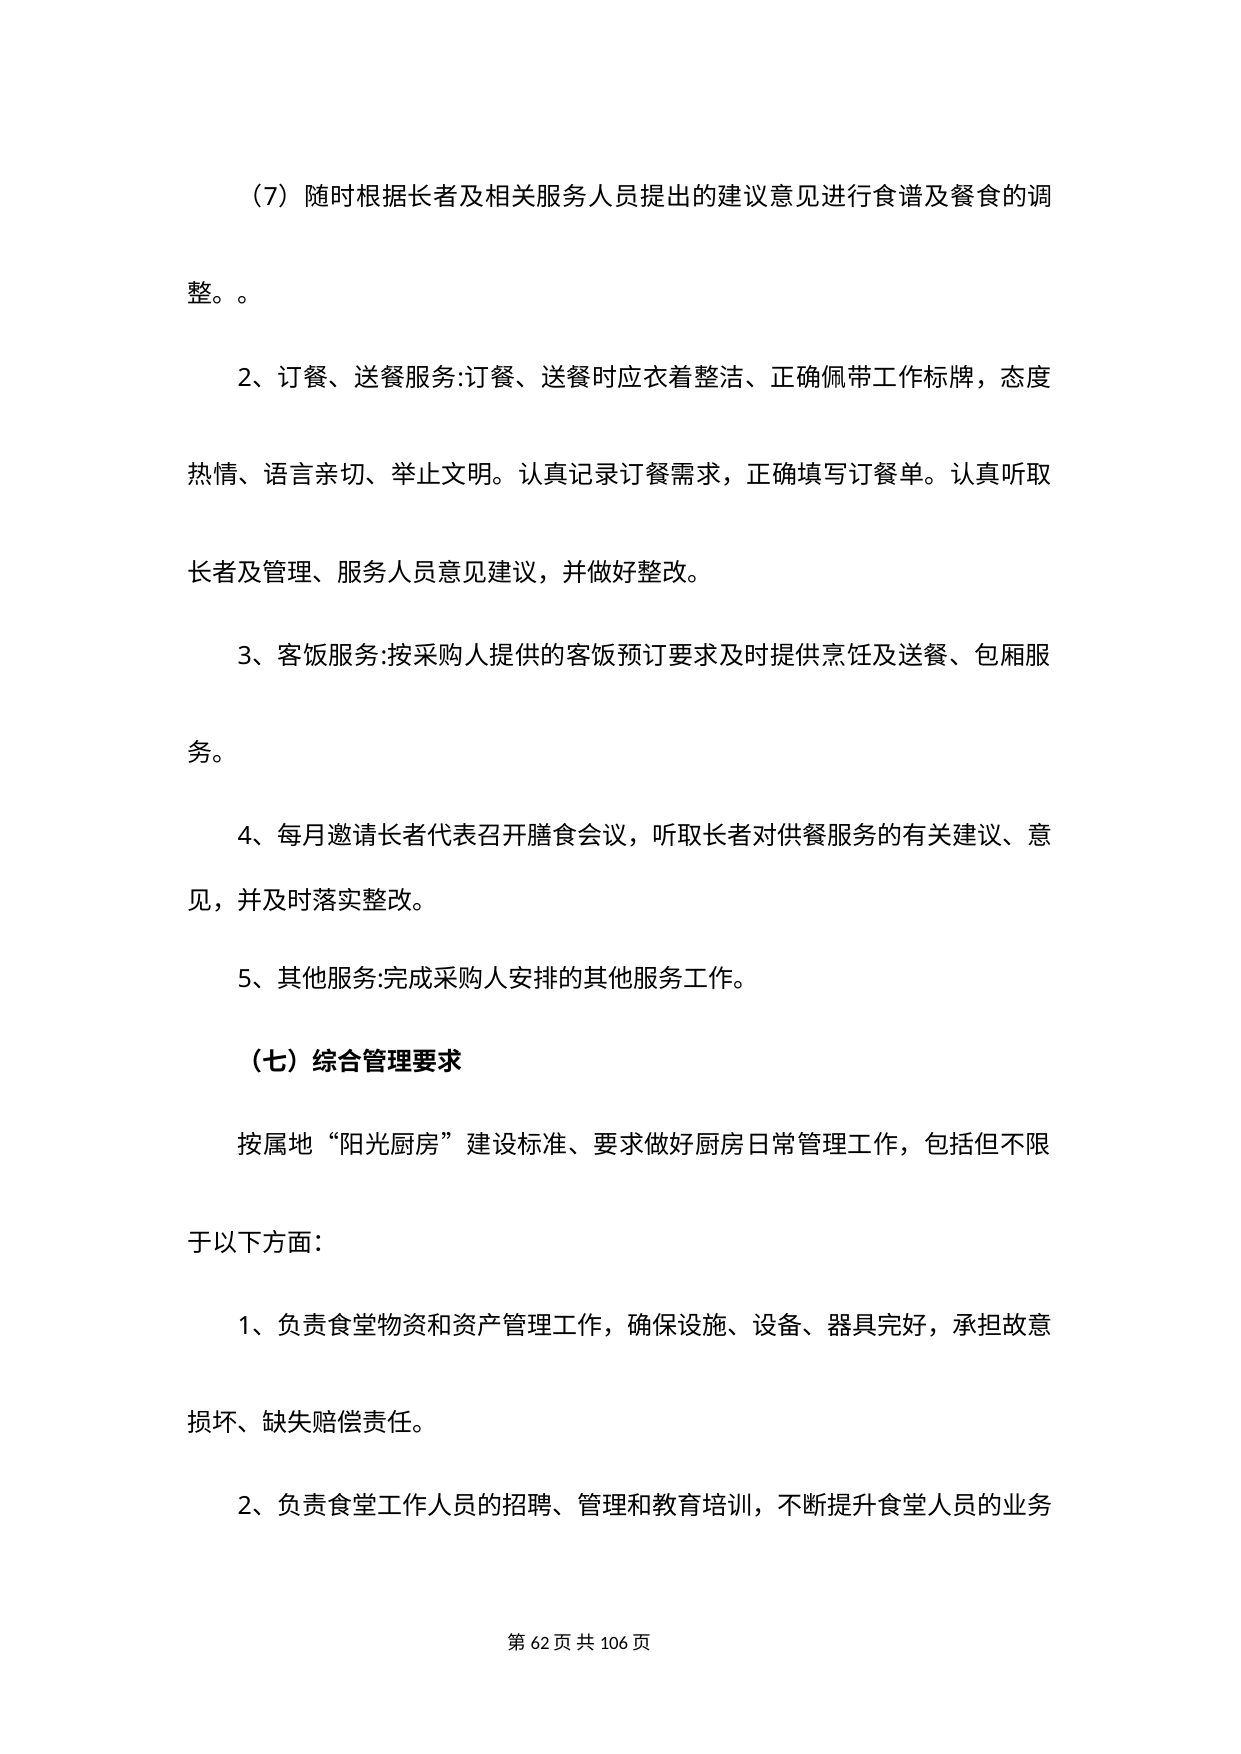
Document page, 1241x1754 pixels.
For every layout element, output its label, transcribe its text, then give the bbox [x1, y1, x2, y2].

text （七）综合管理要求 [187, 1027, 1053, 1092]
text 5、其他服务:完成采购人安排的其他服务工作。 [187, 944, 1053, 1009]
text 3、客饭服务:按采购人提供的客饭预订要求及时提供烹饪及送餐、包厢服务。 [187, 621, 1053, 783]
text 4、每月邀请长者代表召开膳食会议，听取长者对供餐服务的有关建议、意见，并及时落实整改。 [187, 801, 1053, 931]
text 1、负责食堂物资和资产管理工作，确保设施、设备、器具完好，承担故意损坏、缺失赔偿责任。 [187, 1291, 1053, 1453]
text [187, 1471, 1053, 1536]
text 按属地“阳光厨房”建设标准、要求做好厨房日常管理工作，包括但不限于以下方面： [187, 1110, 1053, 1273]
text 2、订餐、送餐服务:订餐、送餐时应衣着整洁、正确佩带工作标牌，态度热情、语言亲切、举止文明。认真记录订餐需求，正确填写订餐单。认真听取长者及管理、服务人员意见建议，并做好整改。 [187, 343, 1053, 603]
text （7）随时根据长者及相关服务人员提出的建议意见进行食谱及餐食的调整。。 [187, 162, 1053, 324]
